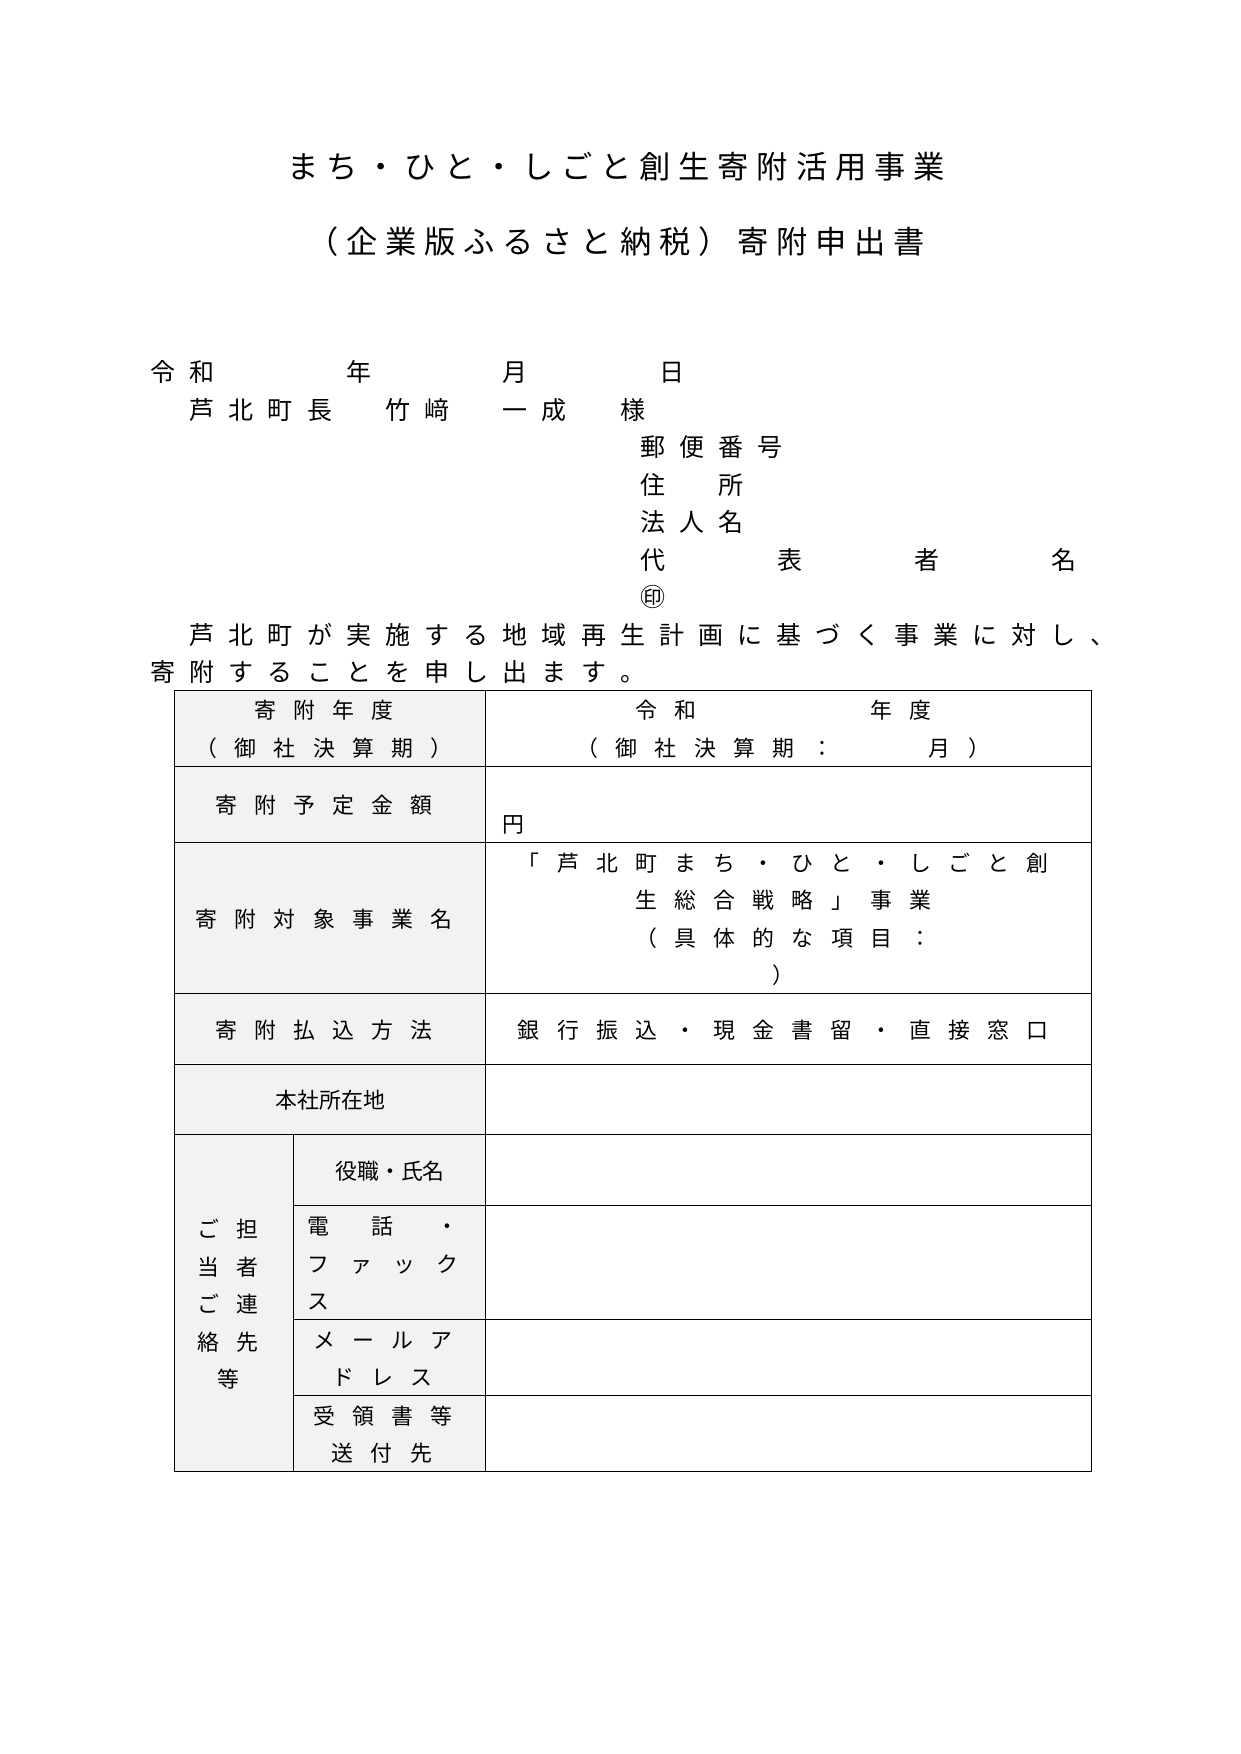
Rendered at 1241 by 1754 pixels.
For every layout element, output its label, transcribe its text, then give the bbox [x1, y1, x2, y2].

table_cell 円 [486, 767, 1091, 842]
table_cell 寄附払込方法 [175, 994, 485, 1063]
table_cell 電話・ファックス [294, 1206, 485, 1319]
text 芦北町が実施する地域再生計画に基づく事業に対し、寄附することを申し出ます。 [150, 614, 1090, 689]
text まち・ひと・しごと創生寄附活用事業 [150, 127, 1090, 202]
table_header 寄附年度 （御社決算期） [175, 691, 485, 766]
table_cell 寄附予定金額 [175, 767, 485, 842]
text 住 所 [623, 464, 1090, 502]
text 代表者名 ㊞ [623, 539, 1090, 614]
table_cell 寄附対象事業名 [175, 843, 485, 993]
table_header 令和 年度 （御社決算期： 月） [486, 691, 1091, 766]
table_cell ご担当者 ご連絡先等 [175, 1135, 293, 1471]
table_cell 銀行振込・現金書留・直接窓口 [486, 994, 1091, 1063]
table_cell [486, 1320, 1091, 1395]
table_cell [486, 1396, 1091, 1471]
table_cell メールアドレス [294, 1320, 485, 1395]
table_cell 本社所在地 [175, 1065, 485, 1134]
table_cell 役職・氏名 [294, 1135, 485, 1205]
table_cell [486, 1206, 1091, 1319]
table_cell 受領書等送付先 [294, 1396, 485, 1471]
text （企業版ふるさと納税）寄附申出書 [150, 202, 1090, 277]
text 令和 年 月 日 [150, 314, 1090, 389]
table_cell [486, 1065, 1091, 1134]
table_cell [486, 1135, 1091, 1205]
text 法人名 [623, 502, 1090, 539]
text 芦北町長 竹﨑 一成 様 [150, 389, 1090, 427]
table_cell 「芦北町まち・ひと・しごと創生総合戦略」事業 （具体的な項目： ） [486, 843, 1091, 993]
text 郵便番号 [623, 427, 1090, 464]
